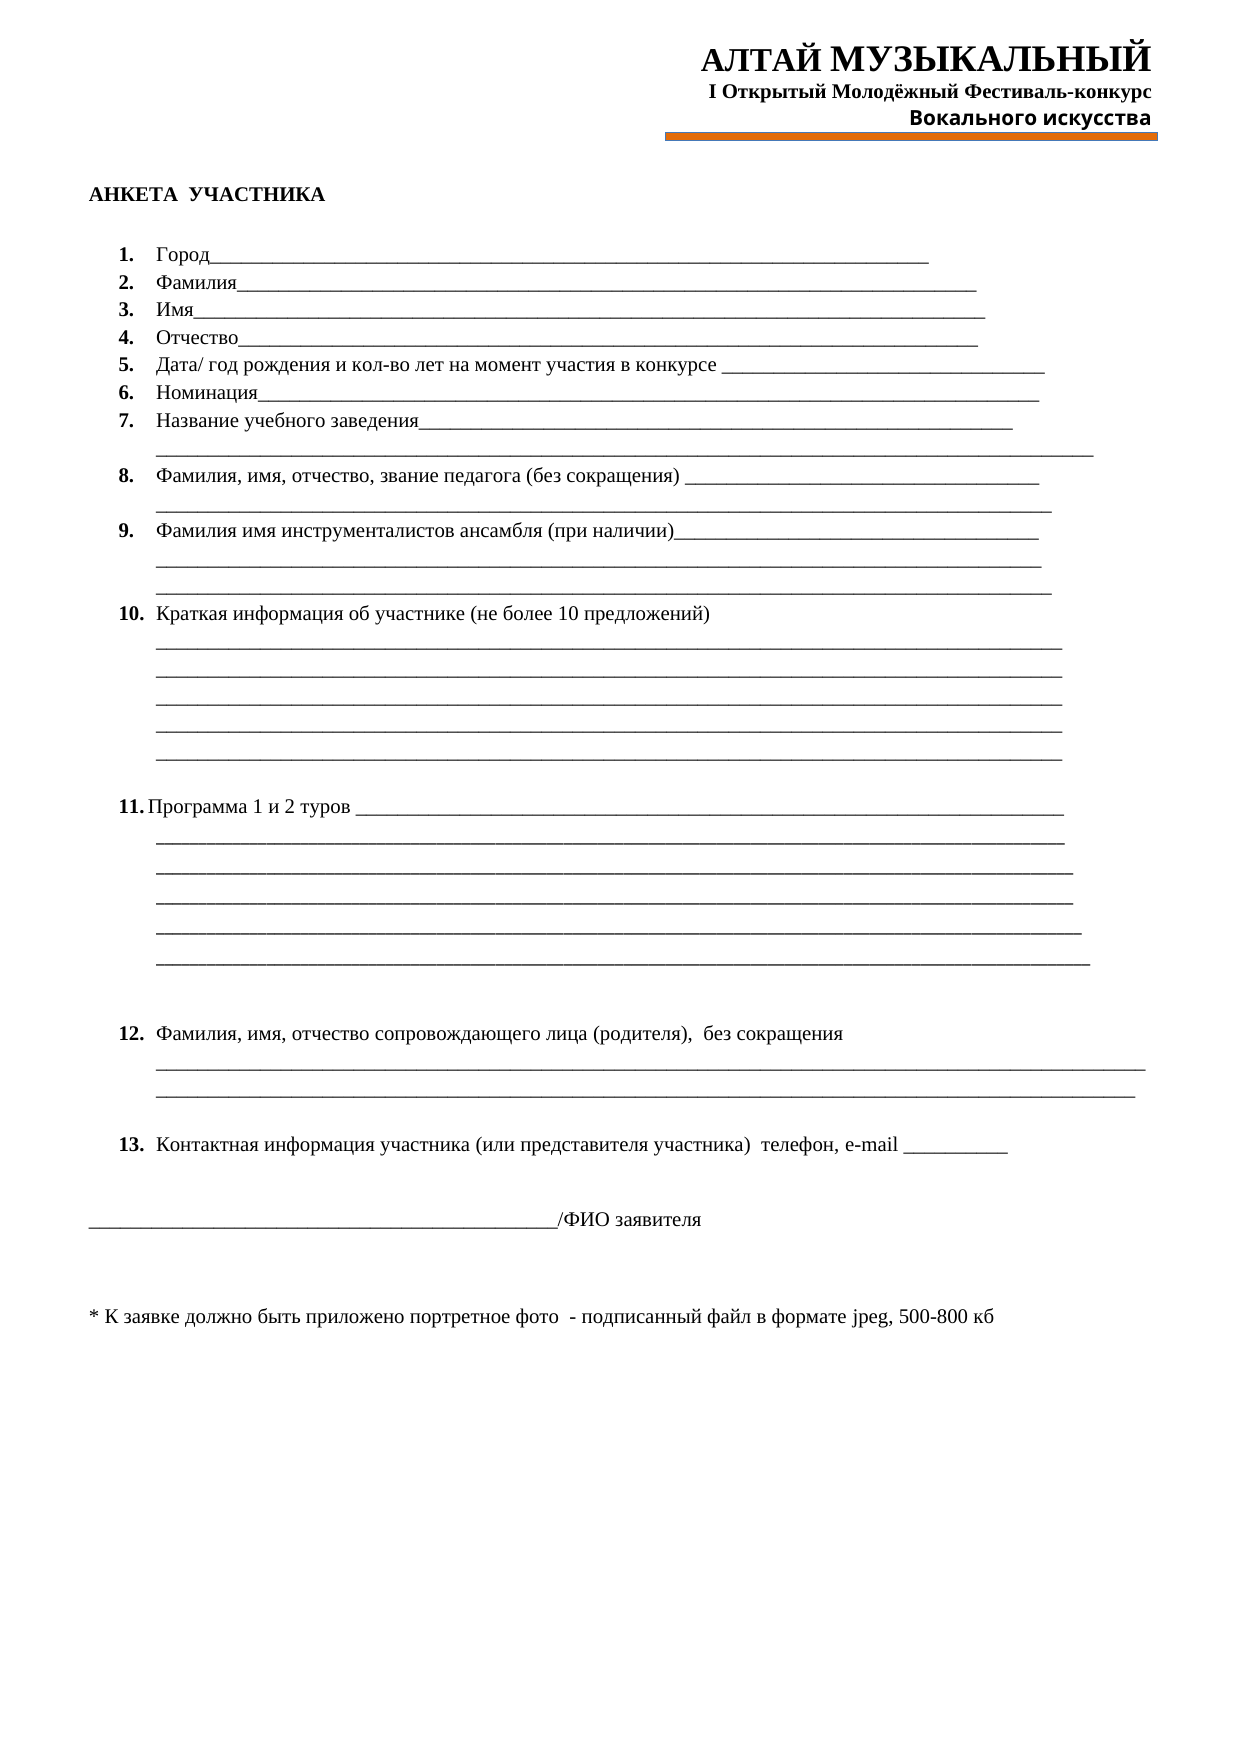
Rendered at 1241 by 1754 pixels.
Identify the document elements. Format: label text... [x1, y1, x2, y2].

list _____________________________________________________________________________________________________________ [156, 912, 1152, 939]
list Фамилия_______________________________________________________________________ [118, 269, 1152, 294]
list Краткая информация об участнике (не более 10 предложений) [118, 601, 1152, 625]
list Номинация___________________________________________________________________________ [118, 380, 1152, 404]
text _____________________________________________/ФИО заявителя [89, 1207, 1152, 1231]
text ______________________________________________________________________________________ [156, 573, 1152, 597]
list ___________________________________________________________________________________________________________ [156, 822, 1152, 848]
list Фамилия, имя, отчество сопровождающего лица (родителя), без сокращения _____________________________________________________________________________________________________________________________________________________________________________________________ [118, 1021, 1152, 1100]
text _______________________________________________________________________________________ [156, 656, 1152, 680]
list Контактная информация участника (или представителя участника) телефон, e-mail __________ [118, 1132, 1152, 1156]
text * К заявке должно быть приложено портретное фото - подписанный файл в формате jpeg, 500-800 кб [89, 1303, 1152, 1328]
list ____________________________________________________________________________________________________________ [156, 882, 1152, 908]
text _______________________________________________________________________________________ [156, 711, 1152, 735]
text _______________________________________________________________________________________ [156, 628, 1152, 652]
list ____________________________________________________________________________________________________________ [156, 852, 1152, 878]
list Город_____________________________________________________________________ [118, 242, 1152, 266]
list Программа 1 и 2 туров ____________________________________________________________________ [118, 794, 1152, 818]
list Название учебного заведения_________________________________________________________ [118, 408, 1152, 432]
list Дата/ год рождения и кол-во лет на момент участия в конкурсе _______________________________ [118, 352, 1152, 376]
list ______________________________________________________________________________________________________________ [156, 942, 1152, 969]
text _______________________________________________________________________________________ [156, 739, 1152, 763]
list Отчество_______________________________________________________________________ [118, 325, 1152, 349]
list Имя____________________________________________________________________________ [118, 297, 1152, 321]
list Фамилия, имя, отчество, звание педагога (без сокращения) __________________________________ ______________________________________________________________________________________ [118, 463, 1152, 514]
text АНКЕТА УЧАСТНИКА [89, 182, 1152, 206]
text _______________________________________________________________________________________ [156, 684, 1152, 708]
list Фамилия имя инструменталистов ансамбля (при наличии)___________________________________ _____________________________________________________________________________________ [118, 518, 1152, 570]
text Вокального искусства [89, 103, 1152, 132]
text __________________________________________________________________________________________ [156, 435, 1152, 459]
text АЛТАЙ МУЗЫКАЛЬНЫЙ [89, 36, 1152, 79]
text I Открытый Молодёжный Фестиваль-конкурс [89, 79, 1152, 103]
